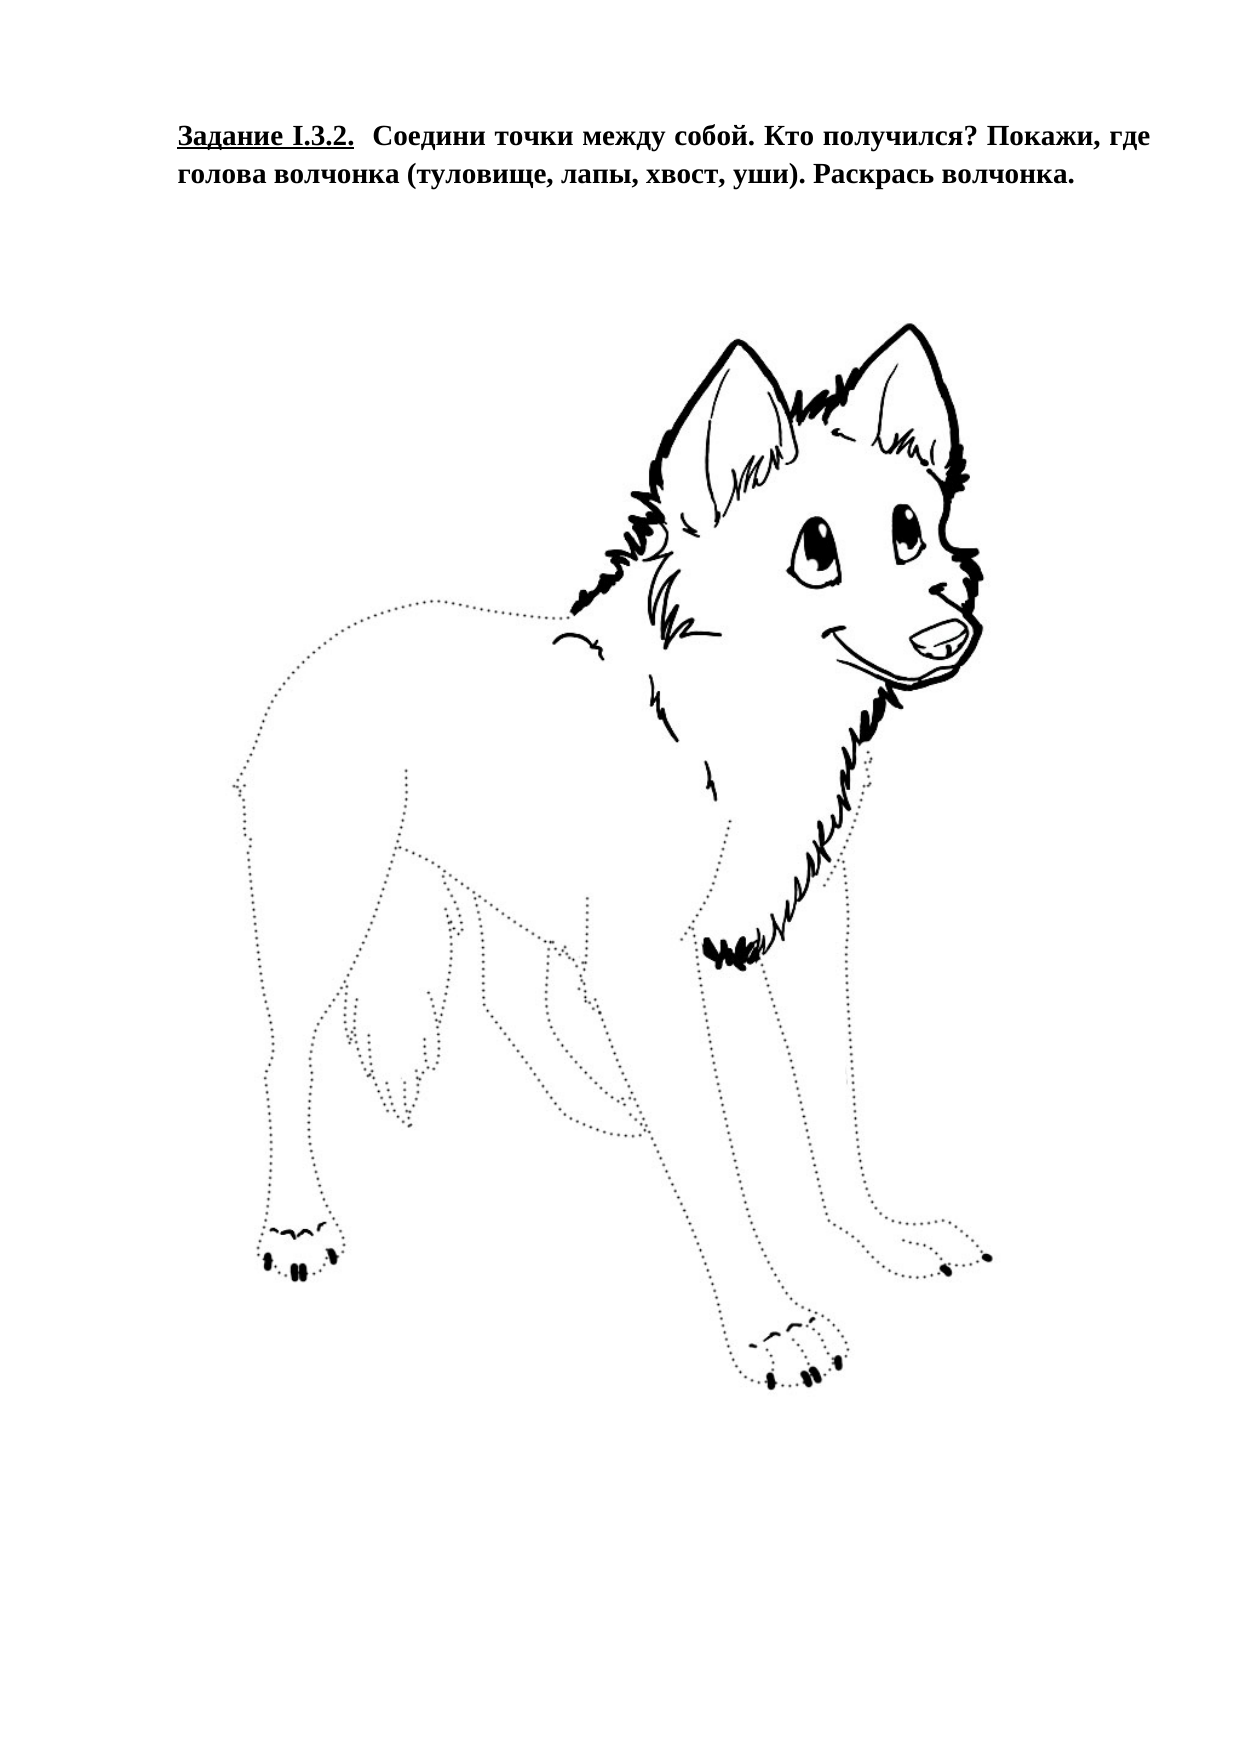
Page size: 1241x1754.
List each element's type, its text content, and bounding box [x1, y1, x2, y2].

picture [177, 283, 1085, 1473]
text Задание I.3.2. Соедини точки между собой. Кто получился? Покажи, где голова волчонка (туловище, лапы, хвост, уши). Раскрась волчонка. [177, 118, 1152, 190]
